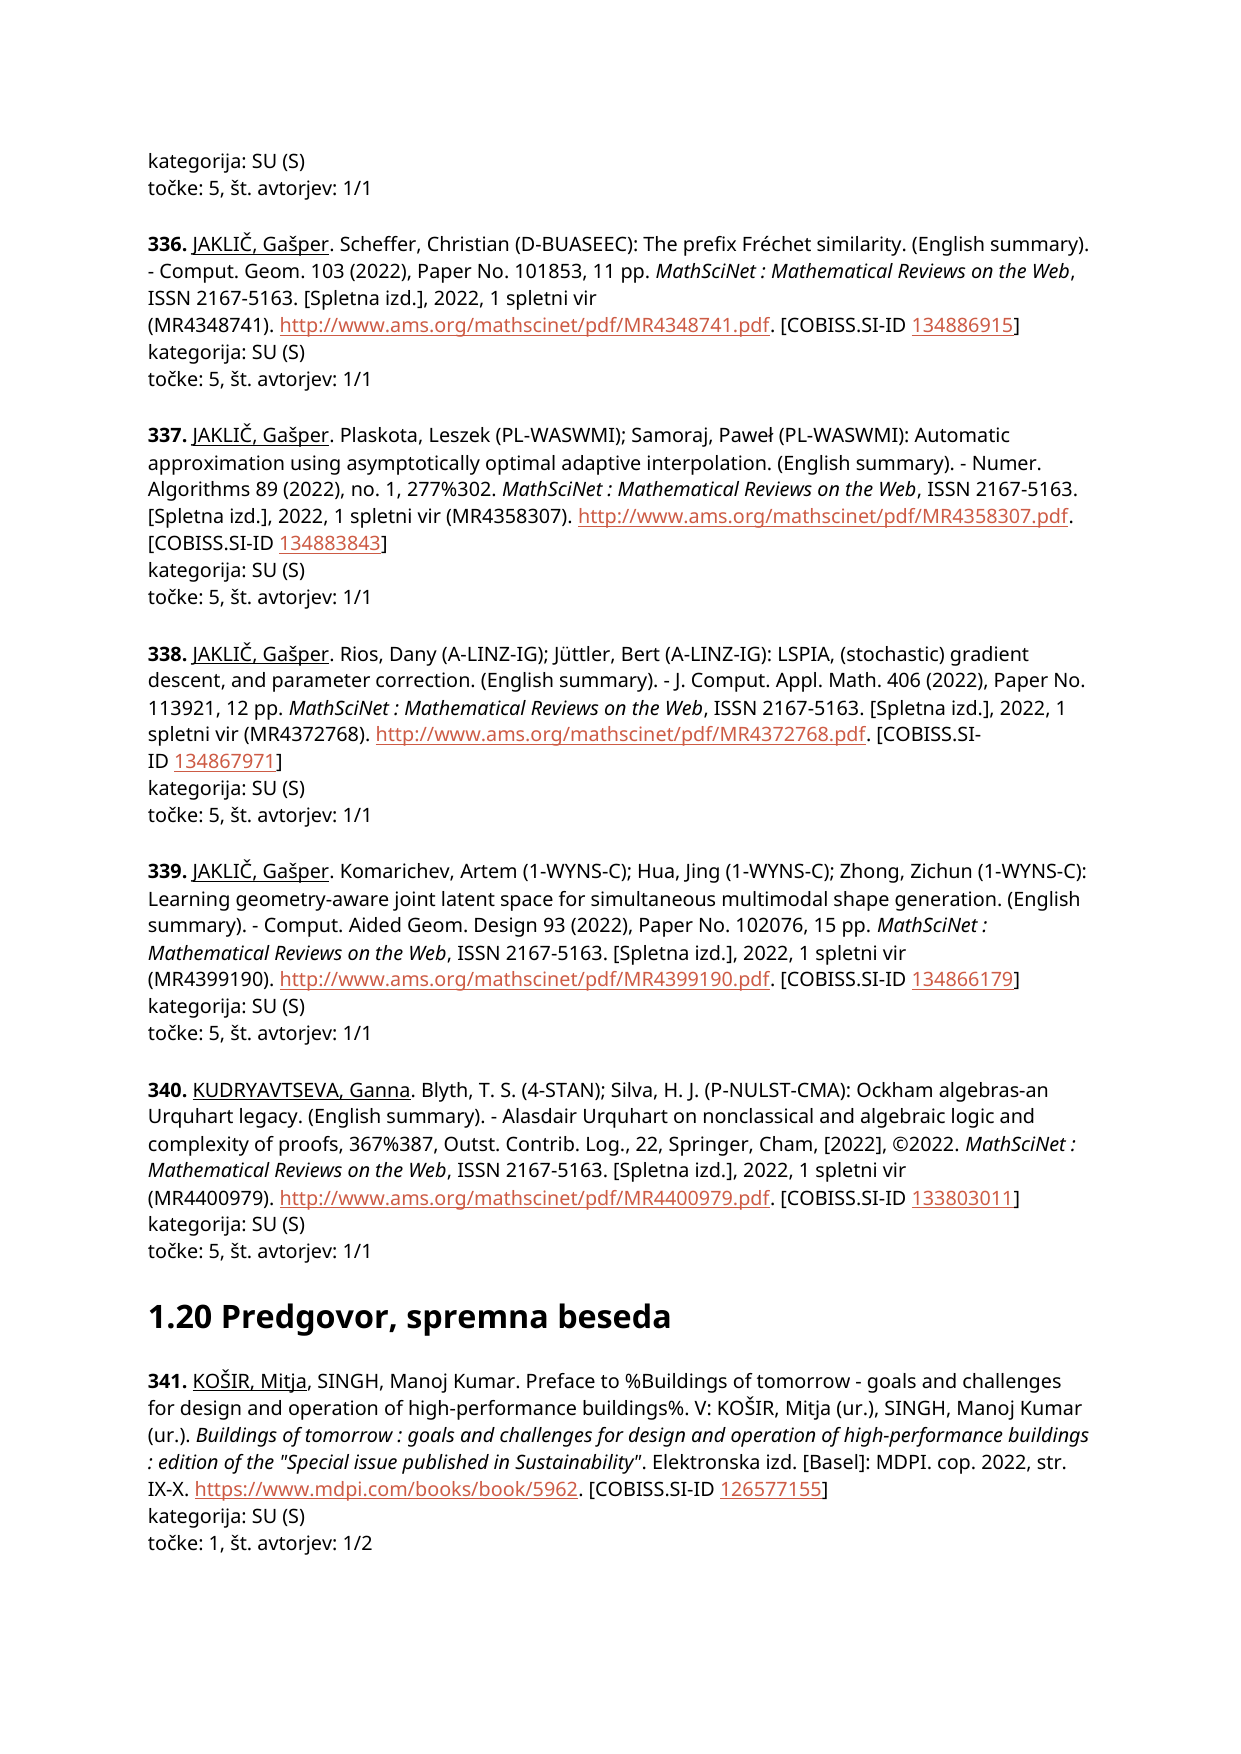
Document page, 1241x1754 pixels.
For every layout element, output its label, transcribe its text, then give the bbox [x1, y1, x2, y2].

text 341. KOŠIR, Mitja, SINGH, Manoj Kumar. Preface to %Buildings of tomorrow - goals and challenges for design and operation of high-performance buildings%. V: KOŠIR, Mitja (ur.), SINGH, Manoj Kumar (ur.). Buildings of tomorrow : goals and challenges for design and operation of high-performance buildings : edition of the "Special issue published in Sustainability". Elektronska izd. [Basel]: MDPI. cop. 2022, str. IX-X. https://www.mdpi.com/books/book/5962. [COBISS.SI-ID 126577155] kategorija: SU (S) točke: 1, št. avtorjev: 1/2 [148, 1367, 1093, 1584]
text 337. JAKLIČ, Gašper. Plaskota, Leszek (PL-WASWMI); Samoraj, Paweł (PL-WASWMI): Automatic approximation using asymptotically optimal adaptive interpolation. (English summary). - Numer. Algorithms 89 (2022), no. 1, 277%302. MathSciNet : Mathematical Reviews on the Web, ISSN 2167-5163. [Spletna izd.], 2022, 1 spletni vir (MR4358307). http://www.ams.org/mathscinet/pdf/MR4358307.pdf. [COBISS.SI-ID 134883843] kategorija: SU (S) točke: 5, št. avtorjev: 1/1 [148, 422, 1093, 611]
text 336. JAKLIČ, Gašper. Scheffer, Christian (D-BUASEEC): The prefix Fréchet similarity. (English summary). - Comput. Geom. 103 (2022), Paper No. 101853, 11 pp. MathSciNet : Mathematical Reviews on the Web, ISSN 2167-5163. [Spletna izd.], 2022, 1 spletni vir (MR4348741). http://www.ams.org/mathscinet/pdf/MR4348741.pdf. [COBISS.SI-ID 134886915] kategorija: SU (S) točke: 5, št. avtorjev: 1/1 [148, 231, 1093, 393]
text 339. JAKLIČ, Gašper. Komarichev, Artem (1-WYNS-C); Hua, Jing (1-WYNS-C); Zhong, Zichun (1-WYNS-C): Learning geometry-aware joint latent space for simultaneous multimodal shape generation. (English summary). - Comput. Aided Geom. Design 93 (2022), Paper No. 102076, 15 pp. MathSciNet : Mathematical Reviews on the Web, ISSN 2167-5163. [Spletna izd.], 2022, 1 spletni vir (MR4399190). http://www.ams.org/mathscinet/pdf/MR4399190.pdf. [COBISS.SI-ID 134866179] kategorija: SU (S) točke: 5, št. avtorjev: 1/1 [148, 858, 1093, 1047]
text 338. JAKLIČ, Gašper. Rios, Dany (A-LINZ-IG); Jüttler, Bert (A-LINZ-IG): LSPIA, (stochastic) gradient descent, and parameter correction. (English summary). - J. Comput. Appl. Math. 406 (2022), Paper No. 113921, 12 pp. MathSciNet : Mathematical Reviews on the Web, ISSN 2167-5163. [Spletna izd.], 2022, 1 spletni vir (MR4372768). http://www.ams.org/mathscinet/pdf/MR4372768.pdf. [COBISS.SI-ID 134867971] kategorija: SU (S) točke: 5, št. avtorjev: 1/1 [148, 640, 1093, 829]
text 340. KUDRYAVTSEVA, Ganna. Blyth, T. S. (4-STAN); Silva, H. J. (P-NULST-CMA): Ockham algebras-an Urquhart legacy. (English summary). - Alasdair Urquhart on nonclassical and algebraic logic and complexity of proofs, 367%387, Outst. Contrib. Log., 22, Springer, Cham, [2022], ©2022. MathSciNet : Mathematical Reviews on the Web, ISSN 2167-5163. [Spletna izd.], 2022, 1 spletni vir (MR4400979). http://www.ams.org/mathscinet/pdf/MR4400979.pdf. [COBISS.SI-ID 133803011] kategorija: SU (S) točke: 5, št. avtorjev: 1/1 [148, 1076, 1093, 1265]
text 1.20 Predgovor, spremna beseda [148, 1294, 1093, 1338]
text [148, 148, 1093, 202]
